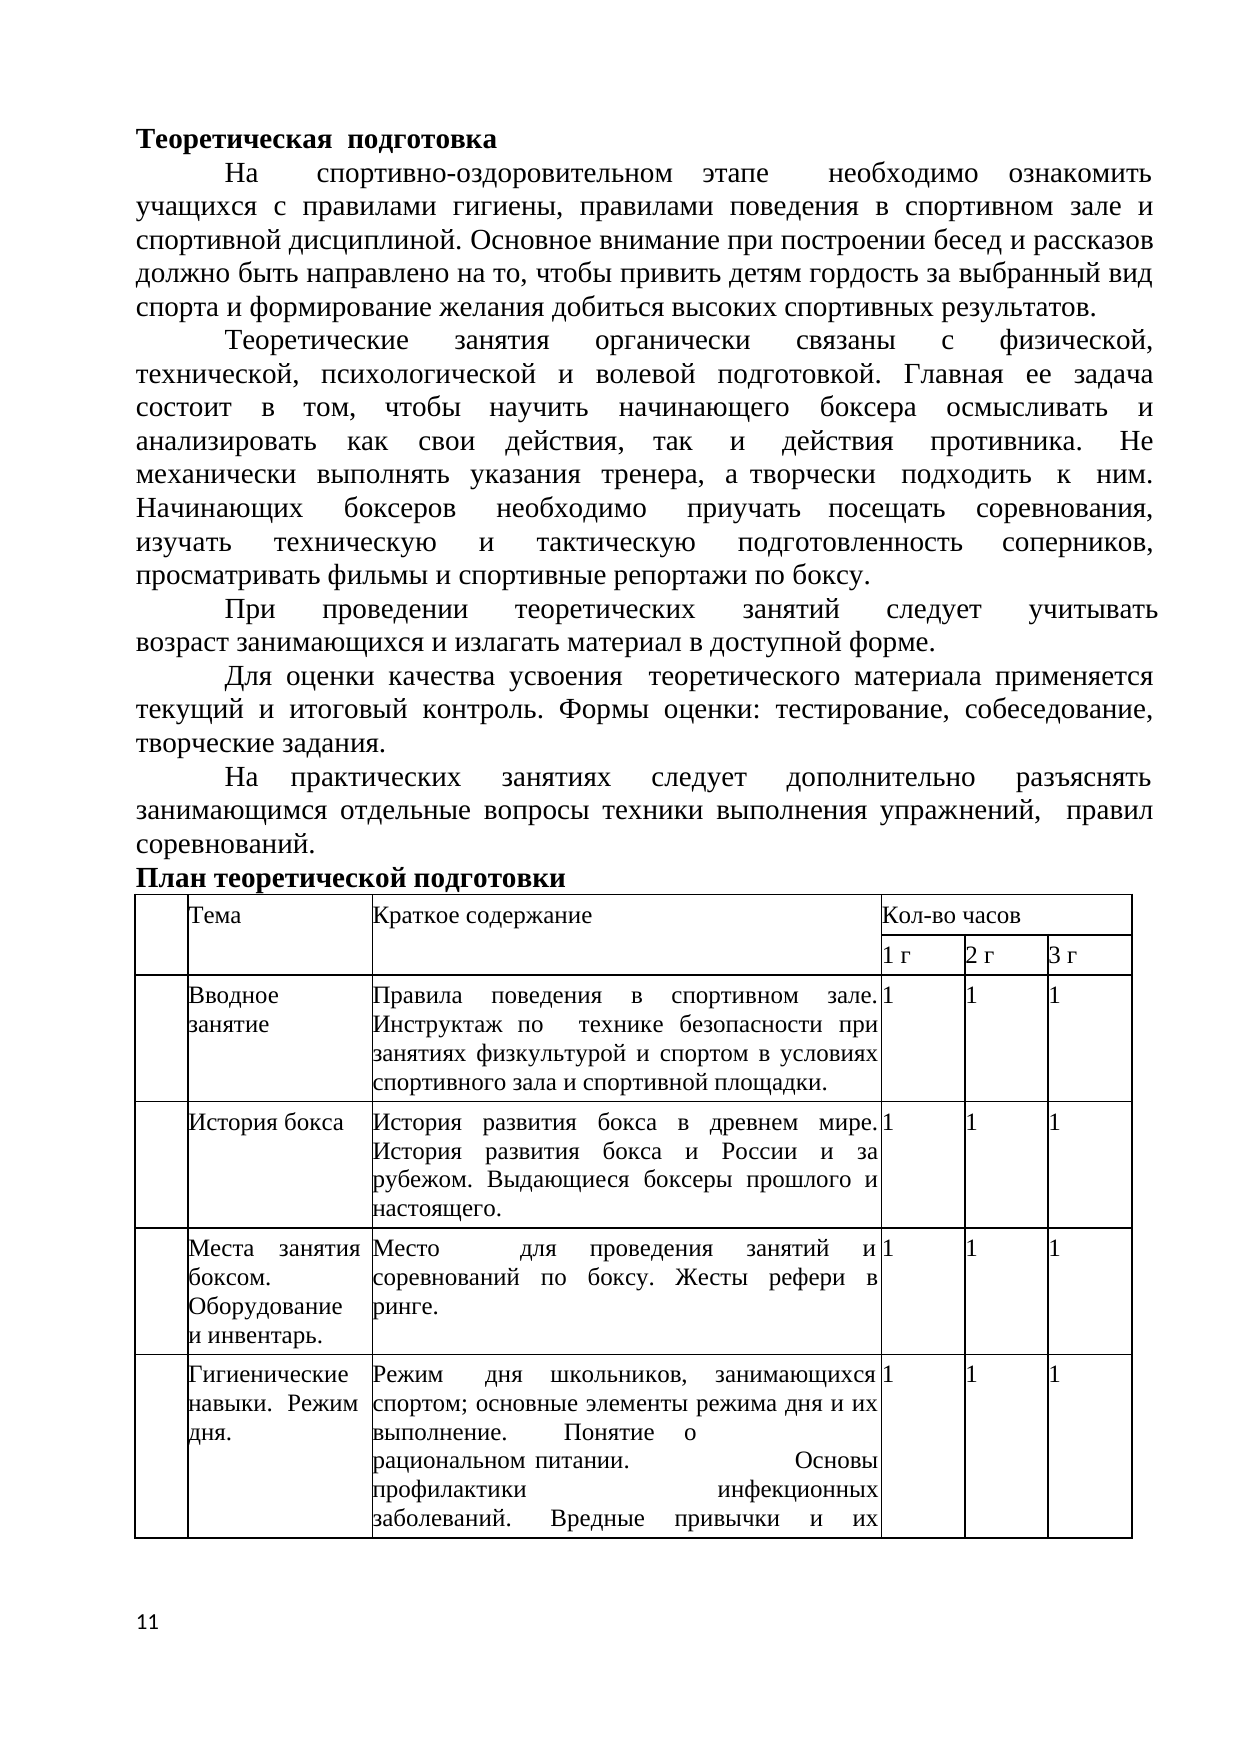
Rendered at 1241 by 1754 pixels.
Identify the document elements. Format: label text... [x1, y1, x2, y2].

table_header [136, 895, 187, 974]
text Теоретическая подготовка [136, 122, 1154, 155]
table_cell Гигиенические навыки. Режим дня. [189, 1355, 372, 1537]
table_header Тема [189, 895, 372, 974]
table_cell [136, 1102, 187, 1227]
text План теоретической подготовки [136, 860, 1154, 893]
table_cell 1 [882, 1229, 964, 1353]
text 11 [136, 1607, 1154, 1635]
table_cell 1 [1049, 1102, 1131, 1227]
text На практических занятиях следует дополнительно разъяснять занимающимся отдельные вопросы техники выполнения упражнений, правил соревнований. [136, 759, 1154, 859]
table_header Краткое содержание [373, 895, 881, 974]
table_cell 3 г [1049, 936, 1131, 974]
table_header Кол-во часов [882, 895, 1131, 934]
table_cell Место для проведения занятий и соревнований по боксу. Жесты рефери в ринге. [373, 1229, 881, 1353]
table_cell 1 [1049, 1355, 1131, 1537]
table_cell 1 [1049, 1229, 1131, 1353]
table_cell 1 [966, 1102, 1047, 1227]
table_cell 1 [882, 976, 964, 1101]
table_cell 1 [882, 1102, 964, 1227]
table_cell Правила поведения в спортивном зале. Инструктаж по технике безопасности при занятиях физкультурой и спортом в условиях спортивного зала и спортивной площадки. [373, 976, 881, 1101]
table_cell Режим дня школьников, занимающихся спортом; основные элементы режима дня и их выполнение. Понятие о рациональном питании. Основы профилактики инфекционных заболеваний. Вредные привычки и их профилактика. [373, 1355, 881, 1537]
table_cell Места занятия боксом. Оборудование и инвентарь. [189, 1229, 372, 1353]
table_cell История бокса [189, 1102, 372, 1227]
table_cell 1 [966, 976, 1047, 1101]
table_cell 1 [1049, 976, 1131, 1101]
table_cell [136, 1355, 187, 1537]
text Теоретические занятия органически связаны с физической, технической, психологической и волевой подготовкой. Главная ее задача состоит в том, чтобы научить начинающего боксера осмысливать и анализировать как свои действия, так и действия противника. Не механически выполнять указания тренера, а творчески подходить к ним. Начинающих боксеров необходимо приучать посещать соревнования, изучать техническую и тактическую подготовленность соперников, просматривать фильмы и спортивные репортажи по боксу. [136, 322, 1153, 591]
table_cell 1 [966, 1229, 1047, 1353]
table_cell История развития бокса в древнем мире. История развития бокса и России и за рубежом. Выдающиеся боксеры прошлого и настоящего. [373, 1102, 881, 1227]
table_cell Вводное занятие [189, 976, 372, 1101]
text При проведении теоретических занятий следует учитывать возраст занимающихся и излагать материал в доступной форме. [136, 591, 1158, 658]
text На спортивно-оздоровительном этапе необходимо ознакомить учащихся с правилами гигиены, правилами поведения в спортивном зале и спортивной дисциплиной. Основное внимание при построении бесед и рассказов должно быть направлено на то, чтобы привить детям гордость за выбранный вид спорта и формирование желания добиться высоких спортивных результатов. [136, 155, 1153, 322]
table_cell 1 г [882, 936, 964, 974]
table_cell [136, 976, 187, 1101]
table_cell [136, 1229, 187, 1353]
table_cell 1 [882, 1355, 964, 1537]
table_cell 1 [966, 1355, 1047, 1537]
table_cell 2 г [966, 936, 1047, 974]
text Для оценки качества усвоения теоретического материала применяется текущий и итоговый контроль. Формы оценки: тестирование, собеседование, творческие задания. [136, 658, 1153, 758]
